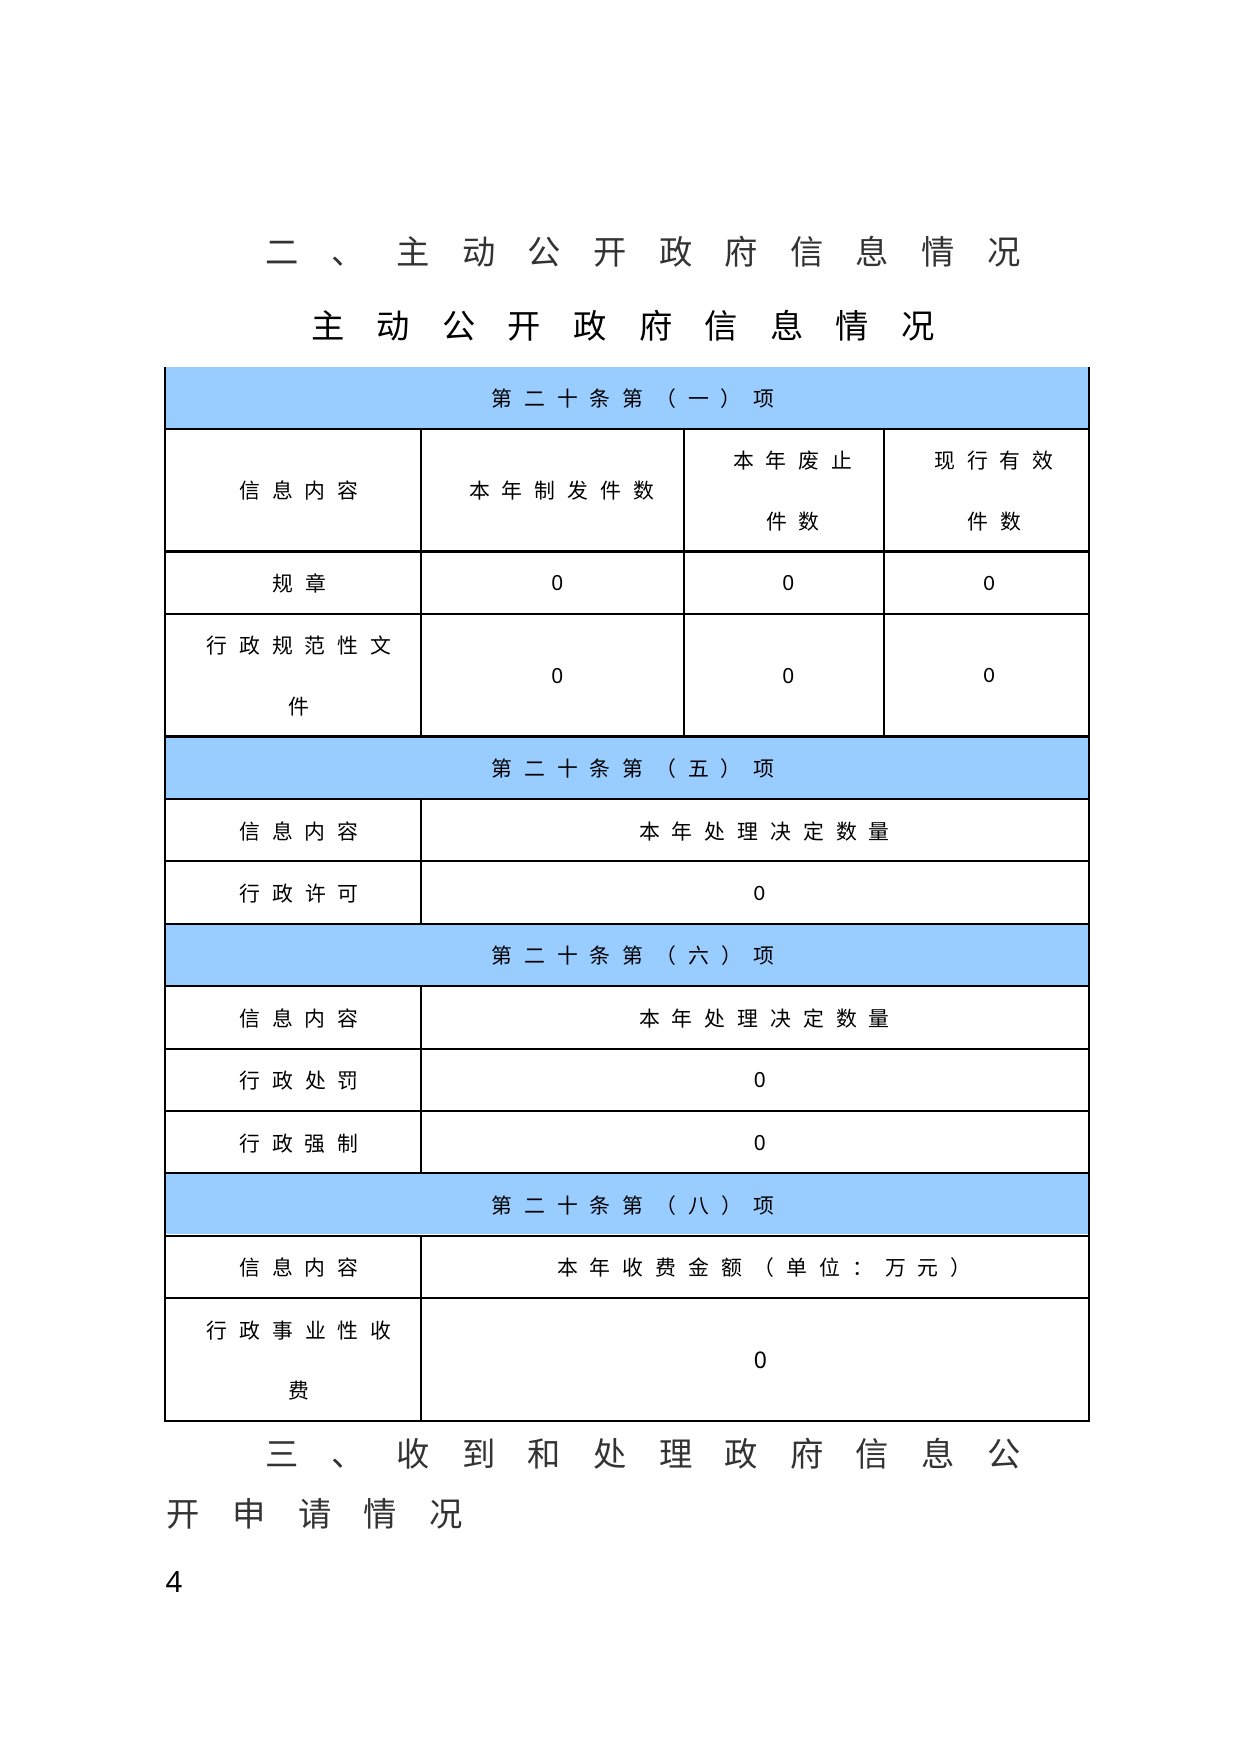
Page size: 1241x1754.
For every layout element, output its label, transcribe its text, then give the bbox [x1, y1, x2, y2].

table_cell 0 [422, 615, 683, 735]
table_cell 0 [685, 615, 883, 735]
table_cell 本年废止件数 [685, 430, 883, 550]
table_cell 现行有效件数 [885, 430, 1088, 550]
table_cell 0 [422, 862, 1088, 923]
table_cell 第二十条第（一）项 [166, 367, 1088, 428]
table_cell 0 [422, 553, 683, 613]
text 二、主动公开政府信息情况 [167, 219, 1085, 280]
table_cell 第二十条第（八）项 [166, 1174, 1088, 1234]
table_cell 本年处理决定数量 [422, 987, 1088, 1047]
table_cell 0 [885, 553, 1088, 613]
text 三、收到和处理政府信息公开申请情况 [167, 1422, 1085, 1542]
table_cell 0 [422, 1050, 1088, 1110]
table_cell 本年收费金额（单位：万元） [422, 1237, 1088, 1297]
table_cell 信息内容 [166, 987, 420, 1047]
table_cell 信息内容 [166, 1237, 420, 1297]
table_cell 行政处罚 [166, 1050, 420, 1110]
table_cell 行政事业性收费 [166, 1299, 420, 1420]
table_cell 规章 [166, 553, 420, 613]
table_cell 0 [685, 553, 883, 613]
table_cell 信息内容 [166, 430, 420, 550]
table_cell 0 [422, 1112, 1088, 1172]
table_cell 本年处理决定数量 [422, 800, 1088, 860]
table_cell 0 [422, 1299, 1088, 1420]
table_cell 行政规范性文件 [166, 615, 420, 735]
table_cell 行政许可 [166, 862, 420, 923]
table_cell 行政强制 [166, 1112, 420, 1172]
table_cell 第二十条第（五）项 [166, 738, 1088, 798]
table_cell 第二十条第（六）项 [166, 925, 1088, 985]
table_header 主动公开政府信息情况 [165, 280, 1089, 367]
table_cell 本年制发件数 [422, 430, 683, 550]
table_cell 0 [885, 615, 1088, 735]
table_cell 信息内容 [166, 800, 420, 860]
